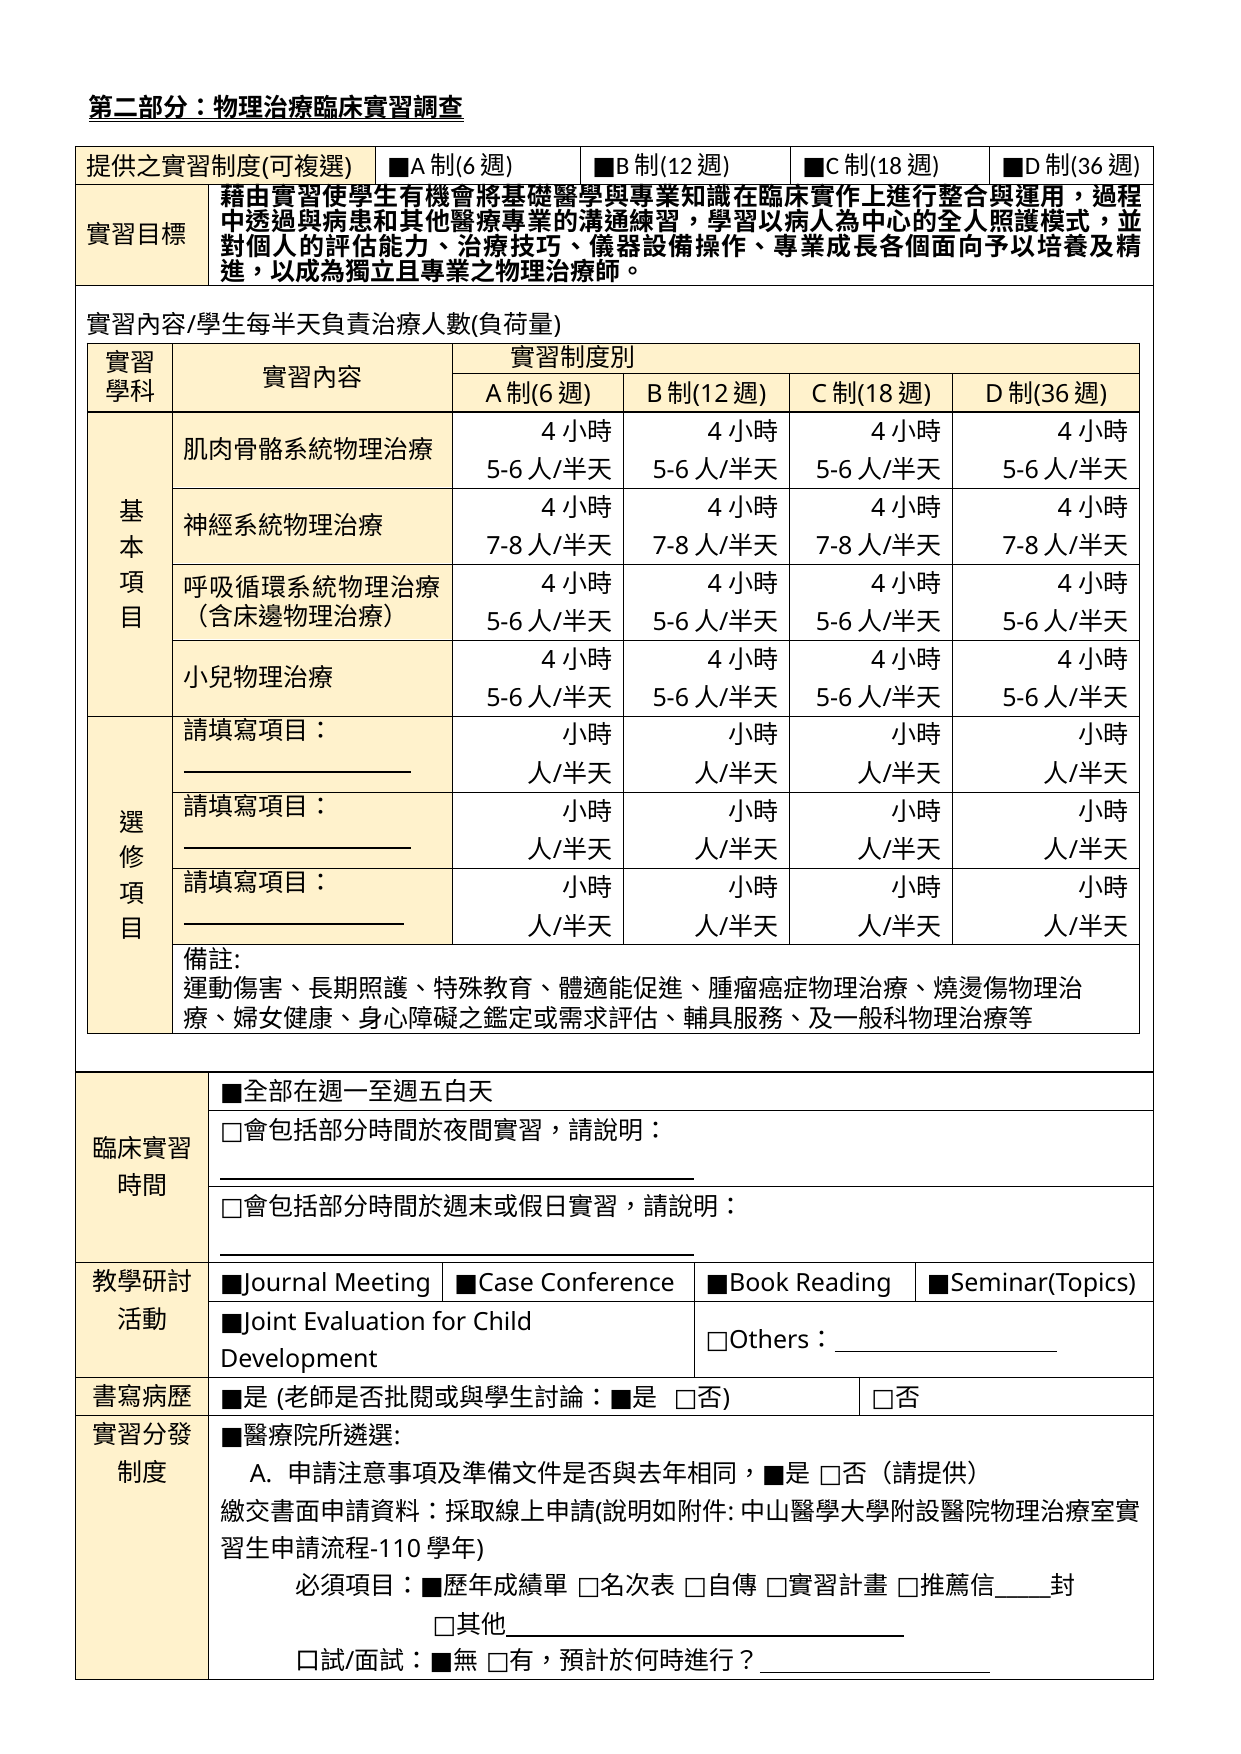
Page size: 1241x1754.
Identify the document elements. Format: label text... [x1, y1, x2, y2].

table_cell 實習目標 [76, 185, 208, 285]
table_cell □Others： [695, 1302, 1153, 1377]
table_cell 實習內容/學生每半天負責治療人數(負荷量) [76, 286, 1153, 1071]
table_cell ■Joint Evaluation for Child Development [209, 1302, 694, 1377]
table_cell ■是 (老師是否批閱或與學生討論：■是 □否) [209, 1378, 859, 1415]
table_cell ■Case Conference [443, 1263, 694, 1301]
table_cell 藉由實習使學生有機會將基礎醫學與專業知識在臨床實作上進行整合與運用，過程中透過與病患和其他醫療專業的溝通練習，學習以病人為中心的全人照護模式，並對個人的評估能力、治療技巧、儀器設備操作、專業成長各個面向予以培養及精進，以成為獨立且專業之物理治療師。 [209, 185, 1153, 285]
table_cell 實習分發制度 [76, 1416, 208, 1679]
table_cell □會包括部分時間於夜間實習，請說明： [209, 1111, 1153, 1186]
table_header ■B制(12週) [581, 147, 790, 184]
table_cell 臨床實習時間 [76, 1073, 208, 1262]
table_header ■A制(6週) [376, 147, 580, 184]
table_cell ■Seminar(Topics) [916, 1263, 1153, 1301]
table_cell 教學研討活動 [76, 1263, 208, 1377]
table_header 提供之實習制度(可複選) [76, 147, 375, 184]
table_cell 書寫病歷 [76, 1378, 208, 1415]
table_header ■C制(18週) [791, 147, 989, 184]
table_cell ■Book Reading [695, 1263, 915, 1301]
table_header ■D制(36週) [990, 147, 1153, 184]
text 第二部分：物理治療臨床實習調查 [89, 89, 1152, 127]
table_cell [209, 1416, 1153, 1679]
table_cell □會包括部分時間於週末或假日實習，請說明： [209, 1187, 1153, 1262]
table_cell ■Journal Meeting [209, 1263, 442, 1301]
table_cell ■全部在週一至週五白天 [209, 1073, 1153, 1110]
table_cell □否 [860, 1378, 1153, 1415]
